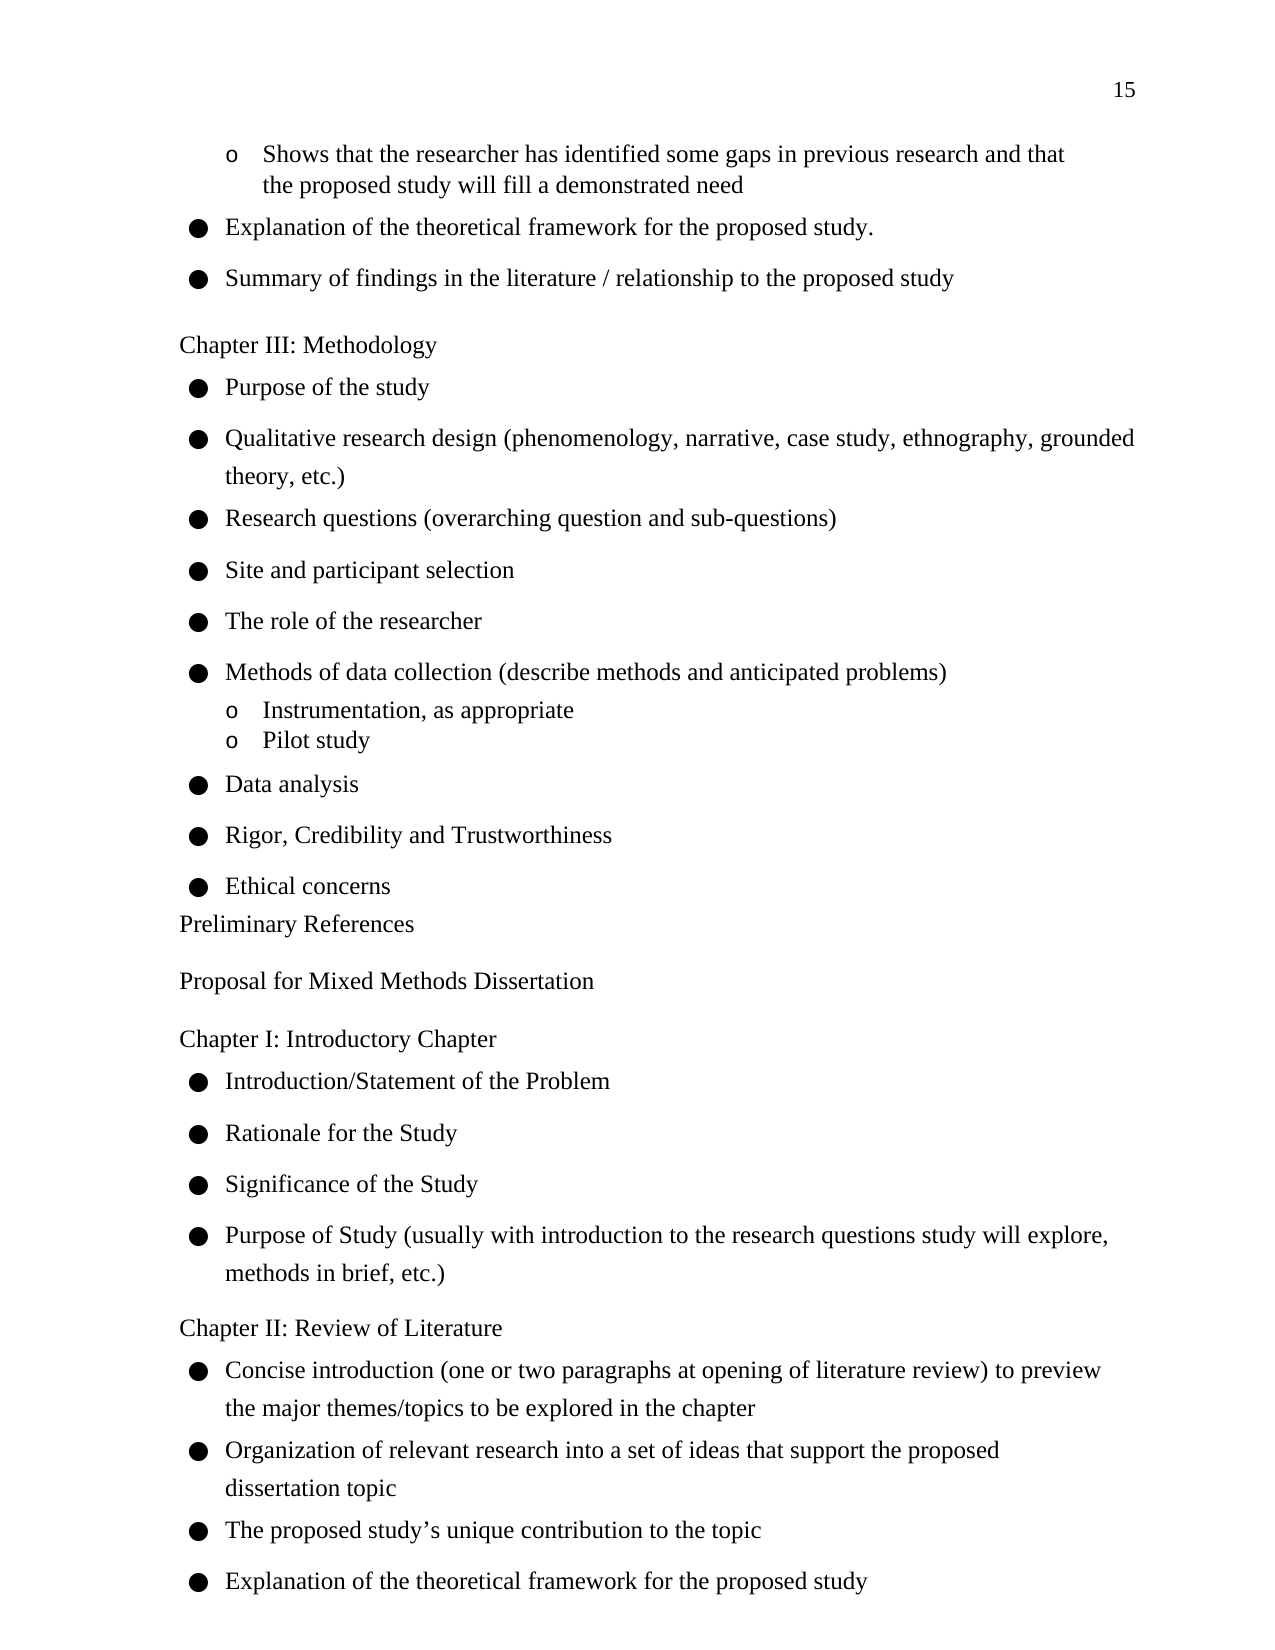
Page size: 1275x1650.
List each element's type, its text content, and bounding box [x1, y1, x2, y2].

list Purpose of Study (usually with introduction to the research questions study will explore, methods in brief, etc.) [187, 1206, 1135, 1286]
list Explanation of the theoretical framework for the proposed study. [187, 198, 1135, 250]
list Qualitative research design (phenomenology, narrative, case study, ethnography, grounded theory, etc.) [187, 410, 1135, 490]
list Concise introduction (one or two paragraphs at opening of literature review) to preview the major themes/topics to be explored in the chapter [187, 1342, 1101, 1422]
list The role of the researcher [187, 592, 1135, 643]
text Proposal for Mixed Methods Dissertation [179, 966, 1137, 995]
list Data analysis [187, 755, 1135, 806]
list Pilot study [225, 725, 1135, 755]
list Shows that the researcher has identified some gaps in previous research and that the proposed study will fill a demonstrated need [225, 139, 1080, 198]
text Chapter III: Methodology [179, 330, 1135, 358]
text Preliminary References [179, 909, 1135, 938]
list The proposed study’s unique contribution to the topic [187, 1502, 1135, 1553]
list Explanation of the theoretical framework for the proposed study [187, 1553, 1135, 1604]
list Methods of data collection (describe methods and anticipated problems) [187, 643, 1135, 695]
list Research questions (overarching question and sub-questions) [187, 490, 1135, 541]
list Summary of findings in the literature / relationship to the proposed study [187, 250, 1135, 301]
list Introduction/Statement of the Problem [187, 1053, 1135, 1104]
list Rationale for the Study [187, 1104, 1135, 1155]
list Instrumentation, as appropriate [225, 695, 1135, 725]
list Significance of the Study [187, 1155, 1135, 1206]
list Organization of relevant research into a set of ideas that support the proposed dissertation topic [187, 1422, 1112, 1502]
text Chapter I: Introductory Chapter [179, 1024, 1137, 1053]
text Chapter II: Review of Literature [179, 1313, 1135, 1342]
list Ethical concerns [187, 858, 1135, 909]
list Site and participant selection [187, 541, 1135, 592]
list Purpose of the study [187, 358, 1135, 410]
list Rigor, Credibility and Trustworthiness [187, 806, 1135, 858]
